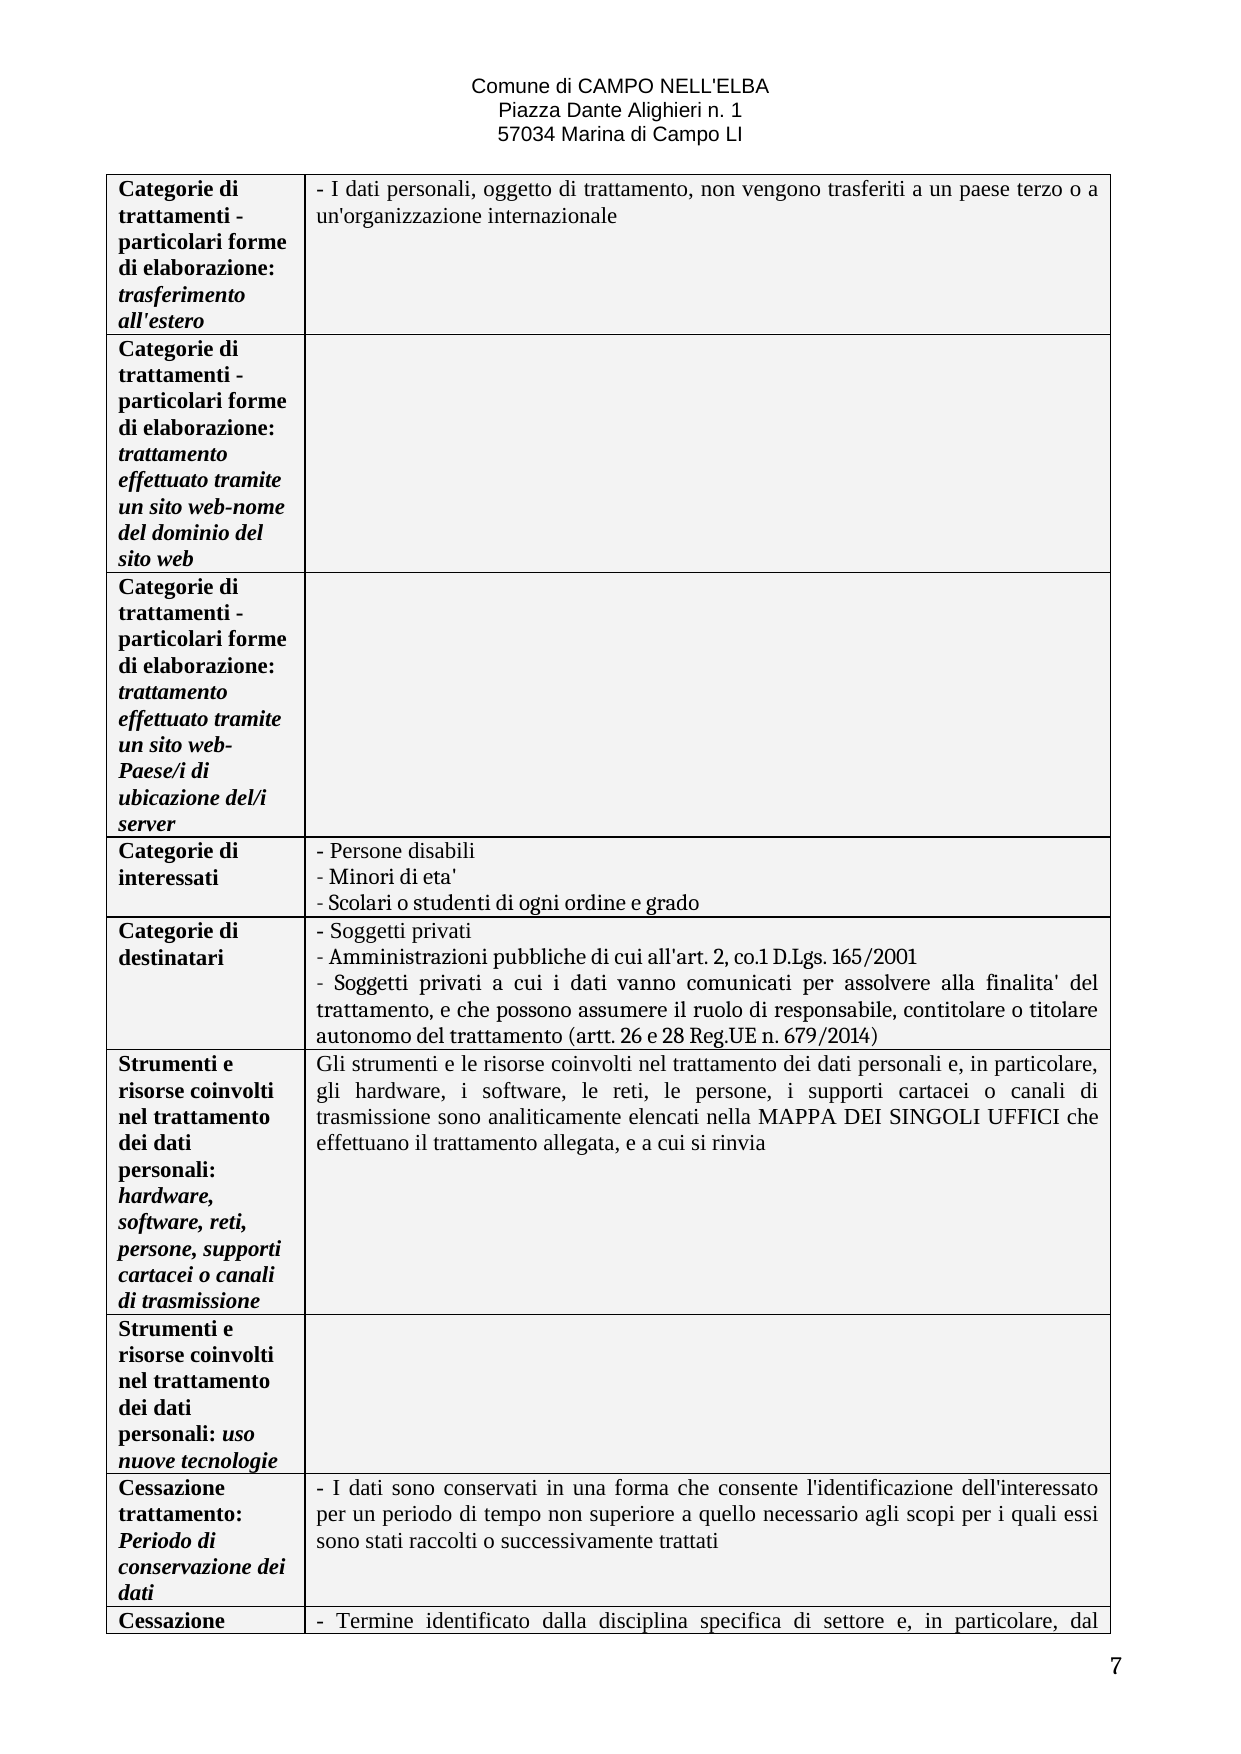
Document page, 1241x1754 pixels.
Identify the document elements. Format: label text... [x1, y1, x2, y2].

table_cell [306, 1607, 1110, 1633]
table_cell - Soggetti privati - Amministrazioni pubbliche di cui all'art. 2, co.1 D.Lgs. 165/2001 - Soggetti privati a cui i dati vanno comunicati per assolvere alla finalita' del trattamento, e che possono assumere il ruolo di responsabile, contitolare o titolare autonomo del trattamento (artt. 26 e 28 Reg.UE n. 679/2014) [306, 918, 1110, 1049]
table_cell Categorie di destinatari [107, 918, 304, 1049]
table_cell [107, 1607, 304, 1633]
table_cell Categorie di trattamenti - particolari forme di elaborazione: trattamento effettuato tramite un sito web-nome del dominio del sito web [107, 335, 304, 572]
table_cell Strumenti e risorse coinvolti nel trattamento dei dati personali: uso nuove tecnologie [107, 1315, 304, 1473]
table_cell [306, 335, 1110, 572]
table_cell Categorie di trattamenti - particolari forme di elaborazione: trattamento effettuato tramite un sito web-Paese/i di ubicazione del/i server [107, 573, 304, 836]
table_cell Categorie di interessati [107, 838, 304, 916]
table_cell - I dati sono conservati in una forma che consente l'identificazione dell'interessato per un periodo di tempo non superiore a quello necessario agli scopi per i quali essi sono stati raccolti o successivamente trattati [306, 1474, 1110, 1606]
table_cell Gli strumenti e le risorse coinvolti nel trattamento dei dati personali e, in particolare, gli hardware, i software, le reti, le persone, i supporti cartacei o canali di trasmissione sono analiticamente elencati nella MAPPA DEI SINGOLI UFFICI che effettuano il trattamento allegata, e a cui si rinvia [306, 1050, 1110, 1314]
table_cell - Persone disabili - Minori di eta' - Scolari o studenti di ogni ordine e grado [306, 838, 1110, 916]
table_cell Strumenti e risorse coinvolti nel trattamento dei dati personali: hardware, software, reti, persone, supporti cartacei o canali di trasmissione [107, 1050, 304, 1314]
table_cell - I dati personali, oggetto di trattamento, non vengono trasferiti a un paese terzo o a un'organizzazione internazionale [306, 175, 1110, 333]
table_cell [306, 1315, 1110, 1473]
table_cell Cessazione trattamento: Periodo di conservazione dei dati [107, 1474, 304, 1606]
table_cell Categorie di trattamenti - particolari forme di elaborazione: trasferimento all'estero [107, 175, 304, 333]
table_cell [306, 573, 1110, 836]
